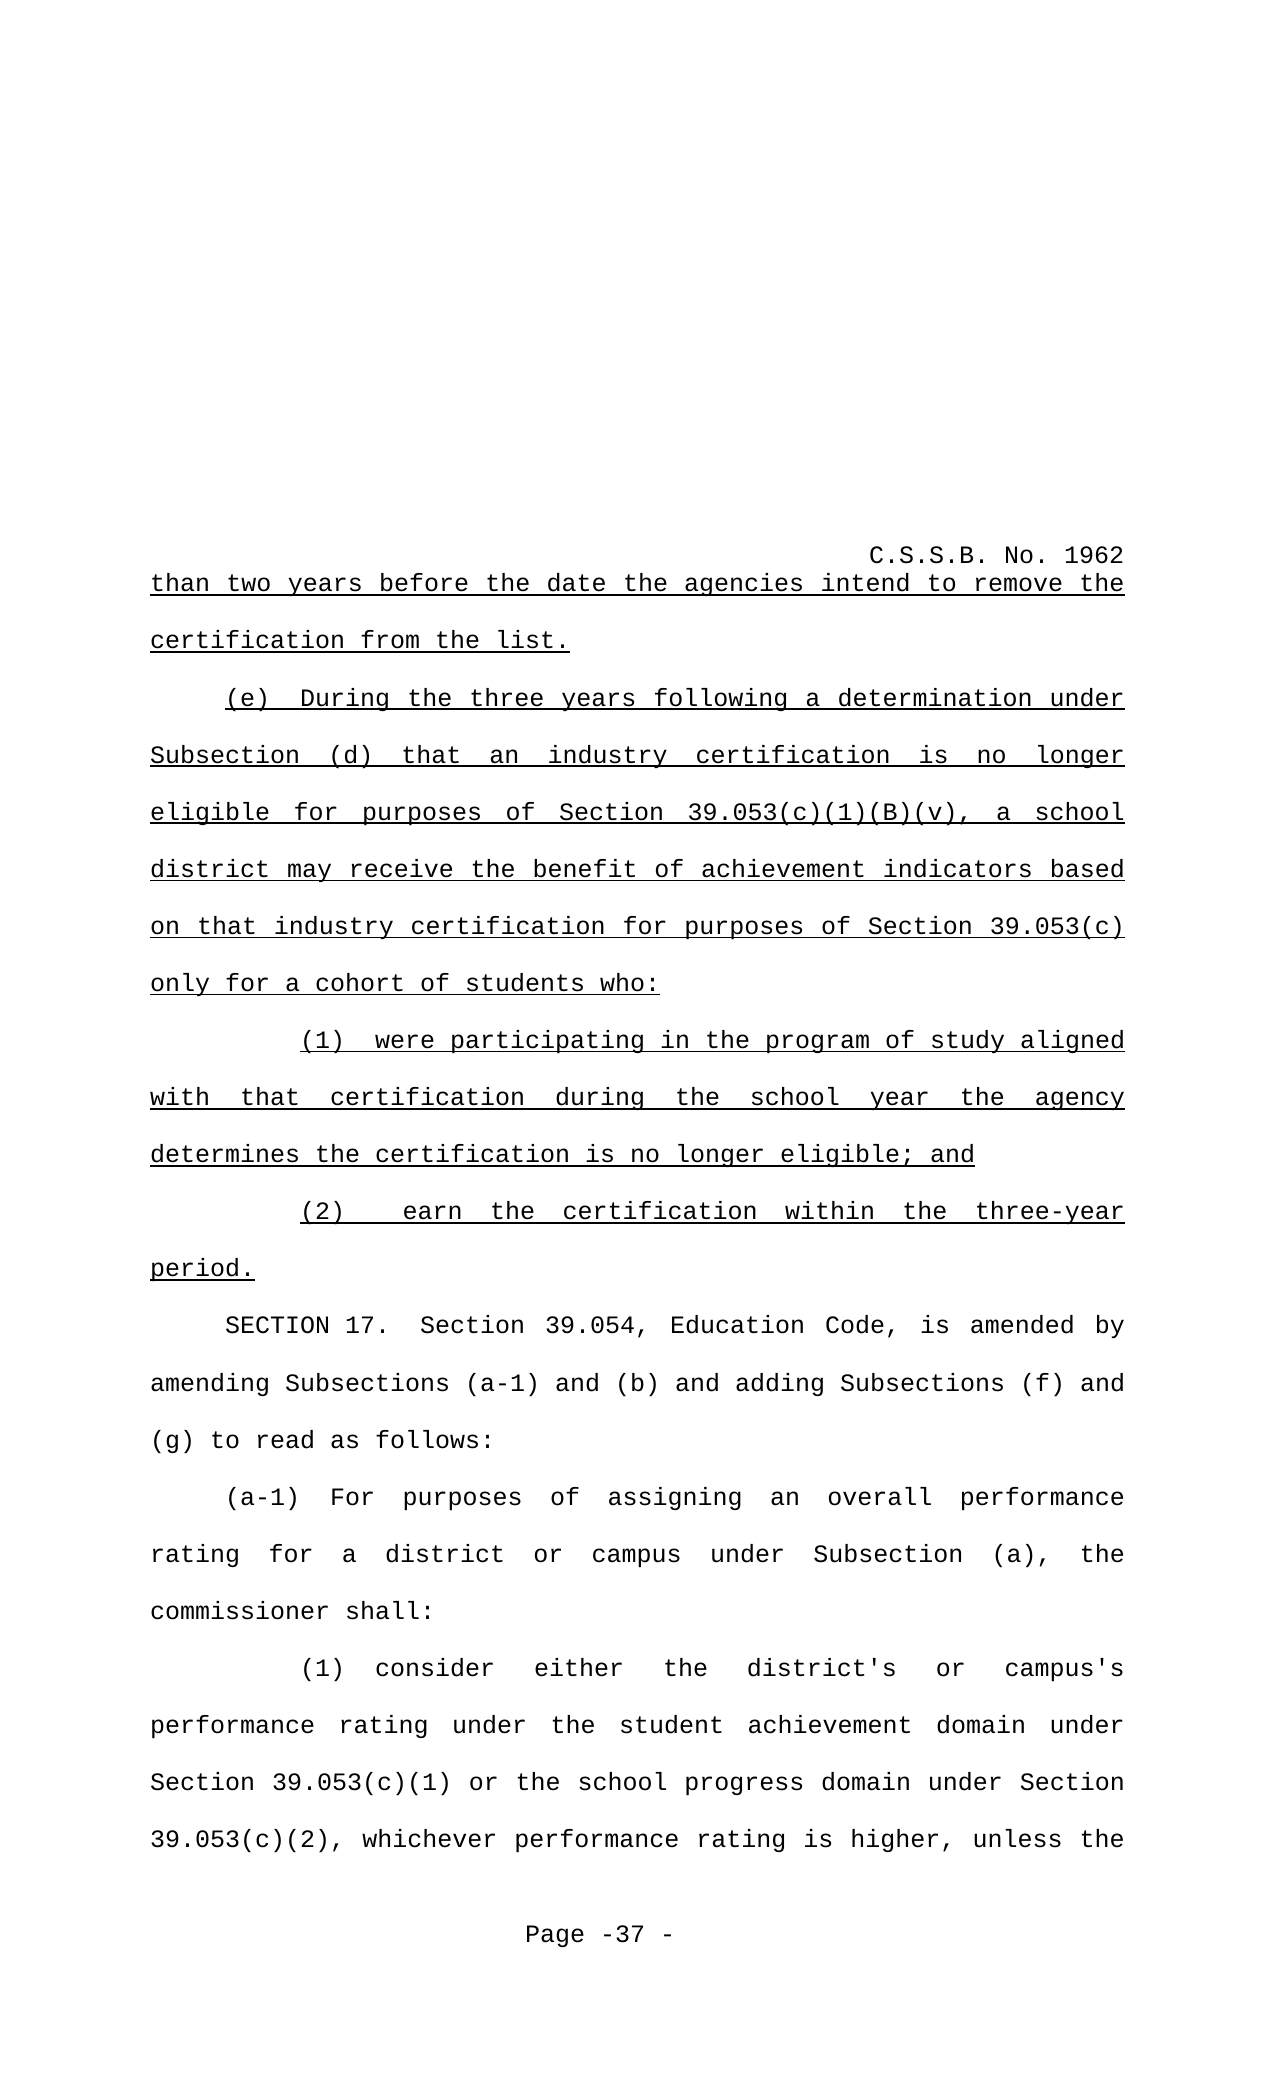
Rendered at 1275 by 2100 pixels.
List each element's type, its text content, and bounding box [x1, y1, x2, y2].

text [150, 1655, 1125, 1855]
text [150, 571, 1125, 594]
text (e) During the three years following a determination under Subsection (d) that an industry certification is no longer eligible for purposes of Section 39.053(c)(1)(B)(v), a school district may receive the benefit of achievement indicators based on that industry certification for purposes of Section 39.053(c) only for a cohort of students who: [150, 685, 1125, 765]
text (1) were participating in the program of study aligned with that certification during the school year the agency determines the certification is no longer eligible; and [150, 1027, 1125, 1108]
text (e) During the three years following a determination under Subsection (d) that an industry certification is no longer eligible for purposes of Section 39.053(c)(1)(B)(v), a school district may receive the benefit of achievement indicators based on that industry certification for purposes of Section 39.053(c) only for a cohort of students who: [150, 824, 1125, 880]
text (e) During the three years following a determination under Subsection (d) that an industry certification is no longer eligible for purposes of Section 39.053(c)(1)(B)(v), a school district may receive the benefit of achievement indicators based on that industry certification for purposes of Section 39.053(c) only for a cohort of students who: [150, 767, 1125, 822]
text SECTION 17. Section 39.054, Education Code, is amended by amending Subsections (a-1) and (b) and adding Subsections (f) and (g) to read as follows: [150, 1313, 1125, 1456]
text (1) were participating in the program of study aligned with that certification during the school year the agency determines the certification is no longer eligible; and [150, 1110, 1125, 1170]
text (a-1) For purposes of assigning an overall performance rating for a district or campus under Subsection (a), the commissioner shall: [150, 1484, 1125, 1627]
text (e) During the three years following a determination under Subsection (d) that an industry certification is no longer eligible for purposes of Section 39.053(c)(1)(B)(v), a school district may receive the benefit of achievement indicators based on that industry certification for purposes of Section 39.053(c) only for a cohort of students who: [150, 881, 1125, 937]
text (2) earn the certification within the three-year period. [150, 1199, 1125, 1284]
text (e) During the three years following a determination under Subsection (d) that an industry certification is no longer eligible for purposes of Section 39.053(c)(1)(B)(v), a school district may receive the benefit of achievement indicators based on that industry certification for purposes of Section 39.053(c) only for a cohort of students who: [150, 938, 1125, 999]
